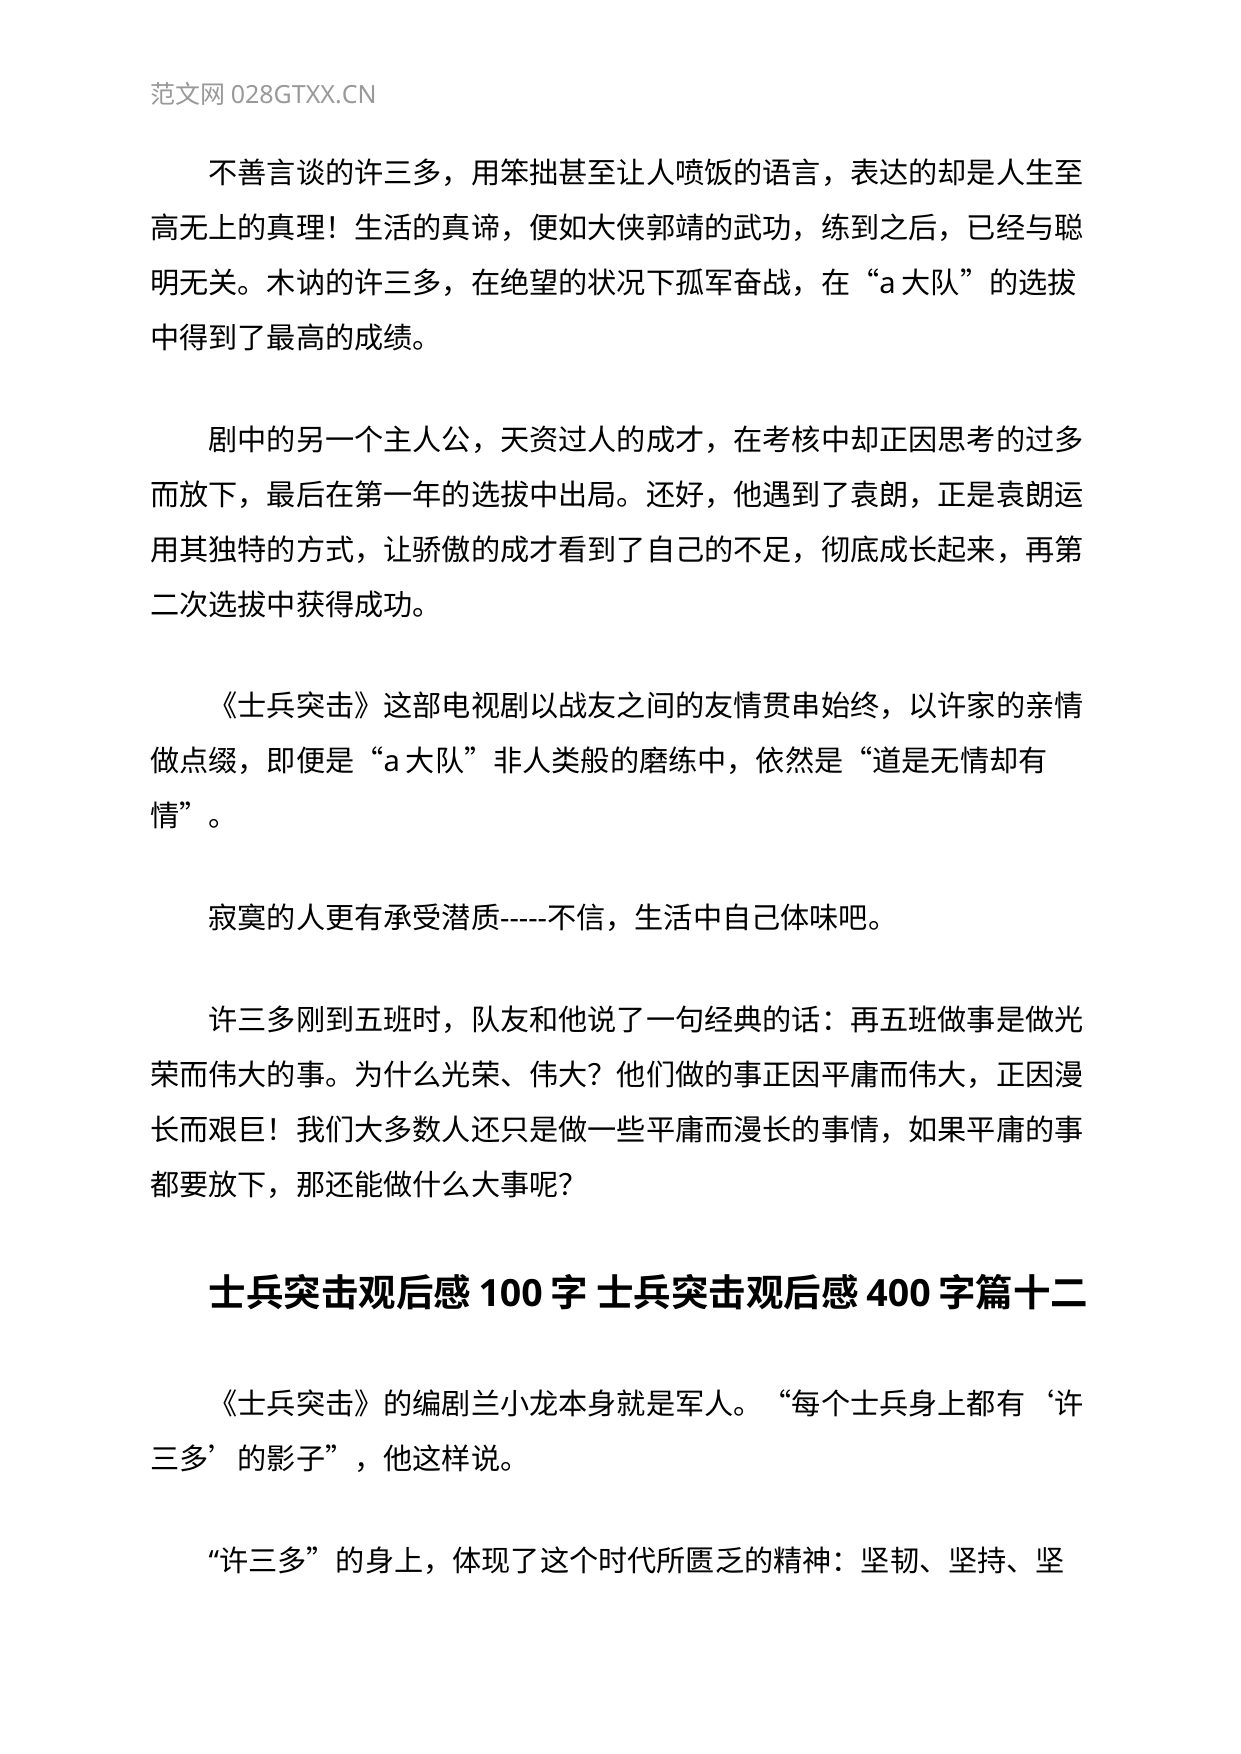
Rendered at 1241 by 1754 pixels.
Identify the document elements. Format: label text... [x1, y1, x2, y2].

text 《士兵突击》这部电视剧以战友之间的友情贯串始终，以许家的亲情做点缀，即便是“a大队”非人类般的磨练中，依然是“道是无情却有情”。 [150, 683, 1090, 835]
text 士兵突击观后感100字 士兵突击观后感400字篇十二 [150, 1263, 1090, 1318]
text 寂寞的人更有承受潜质-----不信，生活中自己体味吧。 [150, 895, 1090, 937]
text 许三多刚到五班时，队友和他说了一句经典的话：再五班做事是做光荣而伟大的事。为什么光荣、伟大？他们做的事正因平庸而伟大，正因漫长而艰巨！我们大多数人还只是做一些平庸而漫长的事情，如果平庸的事都要放下，那还能做什么大事呢？ [150, 997, 1090, 1204]
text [150, 1537, 1090, 1580]
text 不善言谈的许三多，用笨拙甚至让人喷饭的语言，表达的却是人生至高无上的真理！生活的真谛，便如大侠郭靖的武功，练到之后，已经与聪明无关。木讷的许三多，在绝望的状况下孤军奋战，在“a大队”的选拔中得到了最高的成绩。 [150, 150, 1090, 357]
text 剧中的另一个主人公，天资过人的成才，在考核中却正因思考的过多而放下，最后在第一年的选拔中出局。还好，他遇到了袁朗，正是袁朗运用其独特的方式，让骄傲的成才看到了自己的不足，彻底成长起来，再第二次选拔中获得成功。 [150, 417, 1090, 623]
text 《士兵突击》的编剧兰小龙本身就是军人。“每个士兵身上都有‘许三多’的影子”，他这样说。 [150, 1381, 1090, 1478]
